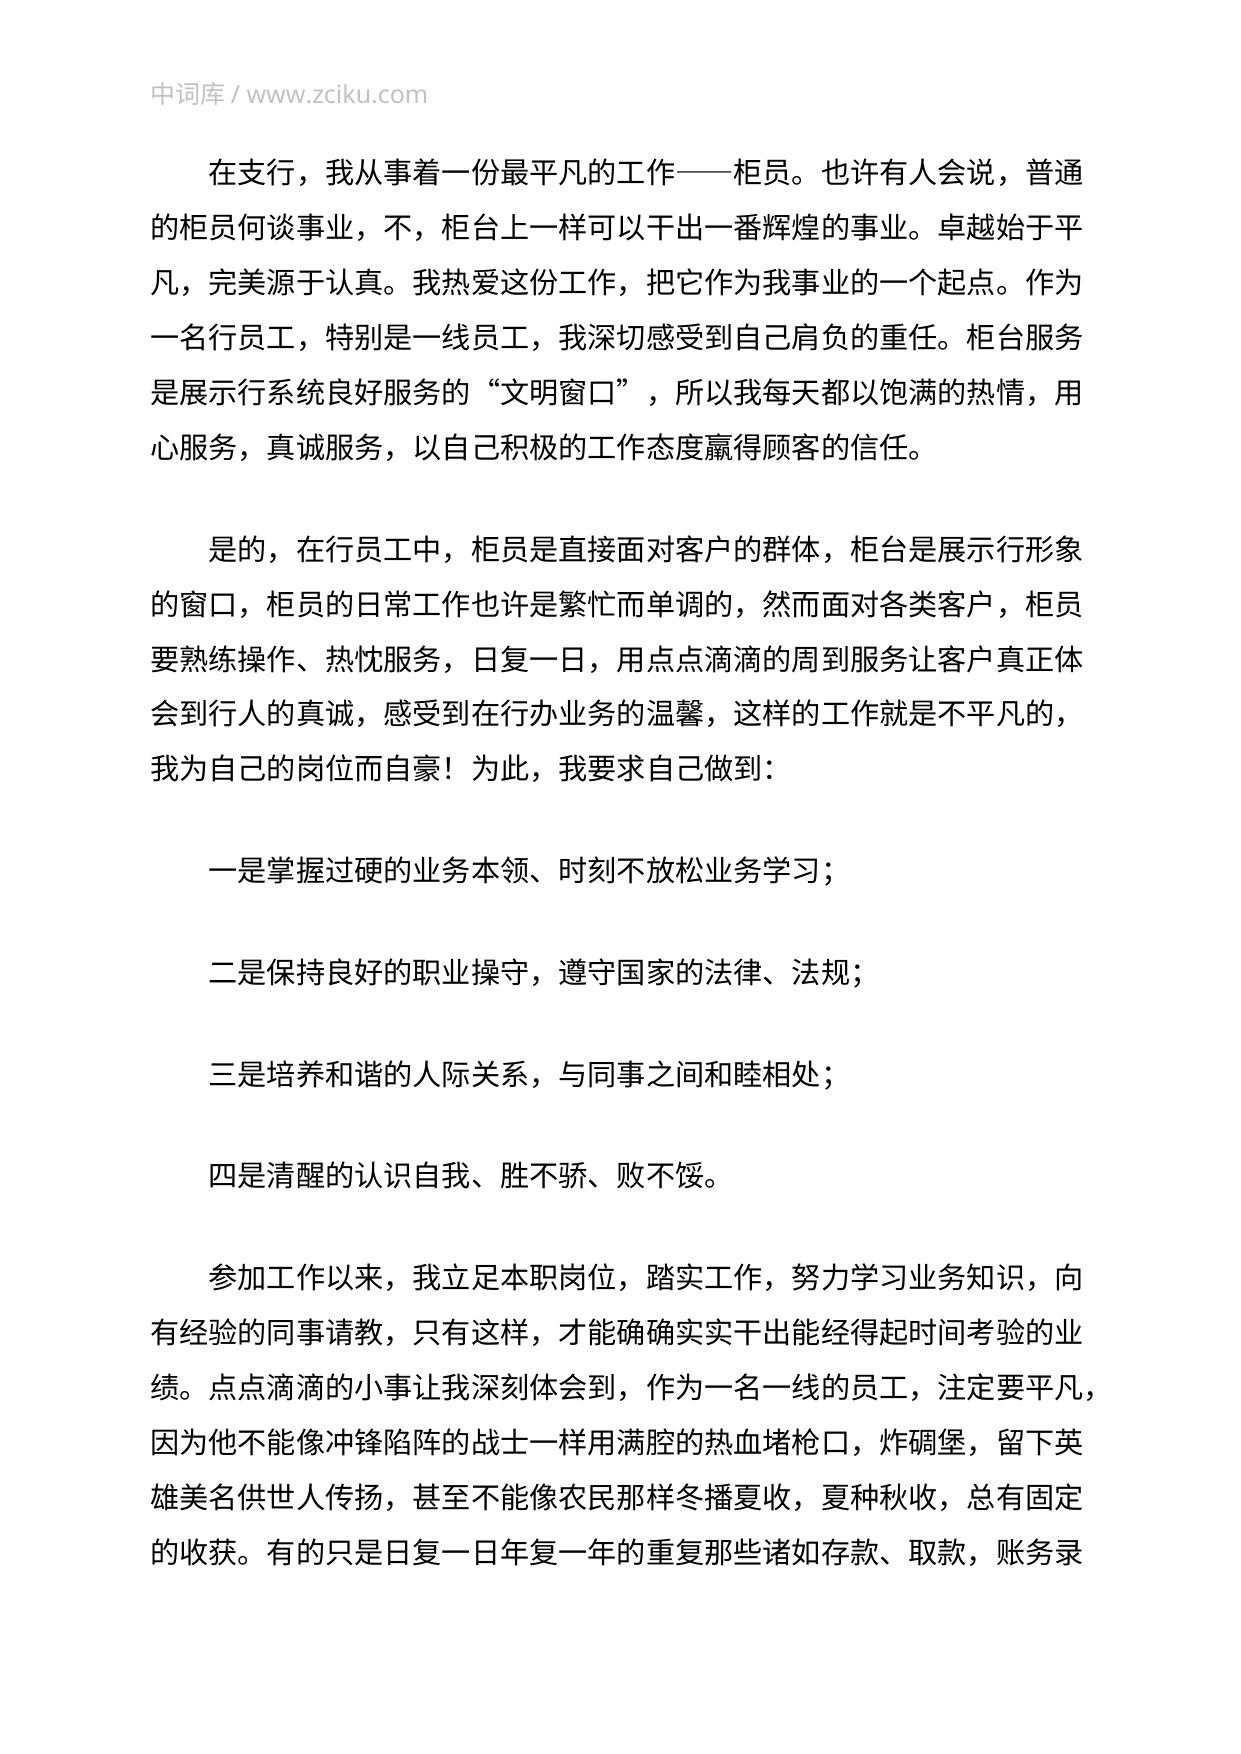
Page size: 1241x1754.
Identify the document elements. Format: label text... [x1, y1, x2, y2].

text 三是培养和谐的人际关系，与同事之间和睦相处； [150, 1051, 1090, 1093]
text 二是保持良好的职业操守，遵守国家的法律、法规； [150, 949, 1090, 992]
text 在支行，我从事着一份最平凡的工作――柜员。也许有人会说，普通的柜员何谈事业，不，柜台上一样可以干出一番辉煌的事业。卓越始于平凡，完美源于认真。我热爱这份工作，把它作为我事业的一个起点。作为一名行员工，特别是一线员工，我深切感受到自己肩负的重任。柜台服务是展示行系统良好服务的“文明窗口”，所以我每天都以饱满的热情，用心服务，真诚服务，以自己积极的工作态度羸得顾客的信任。 [150, 150, 1090, 467]
text 一是掌握过硬的业务本领、时刻不放松业务学习； [150, 848, 1090, 890]
text 四是清醒的认识自我、胜不骄、败不馁。 [150, 1153, 1090, 1195]
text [150, 1255, 1090, 1571]
text 是的，在行员工中，柜员是直接面对客户的群体，柜台是展示行形象的窗口，柜员的日常工作也许是繁忙而单调的，然而面对各类客户，柜员要熟练操作、热忱服务，日复一日，用点点滴滴的周到服务让客户真正体会到行人的真诚，感受到在行办业务的温馨，这样的工作就是不平凡的，我为自己的岗位而自豪！为此，我要求自己做到： [150, 526, 1090, 788]
